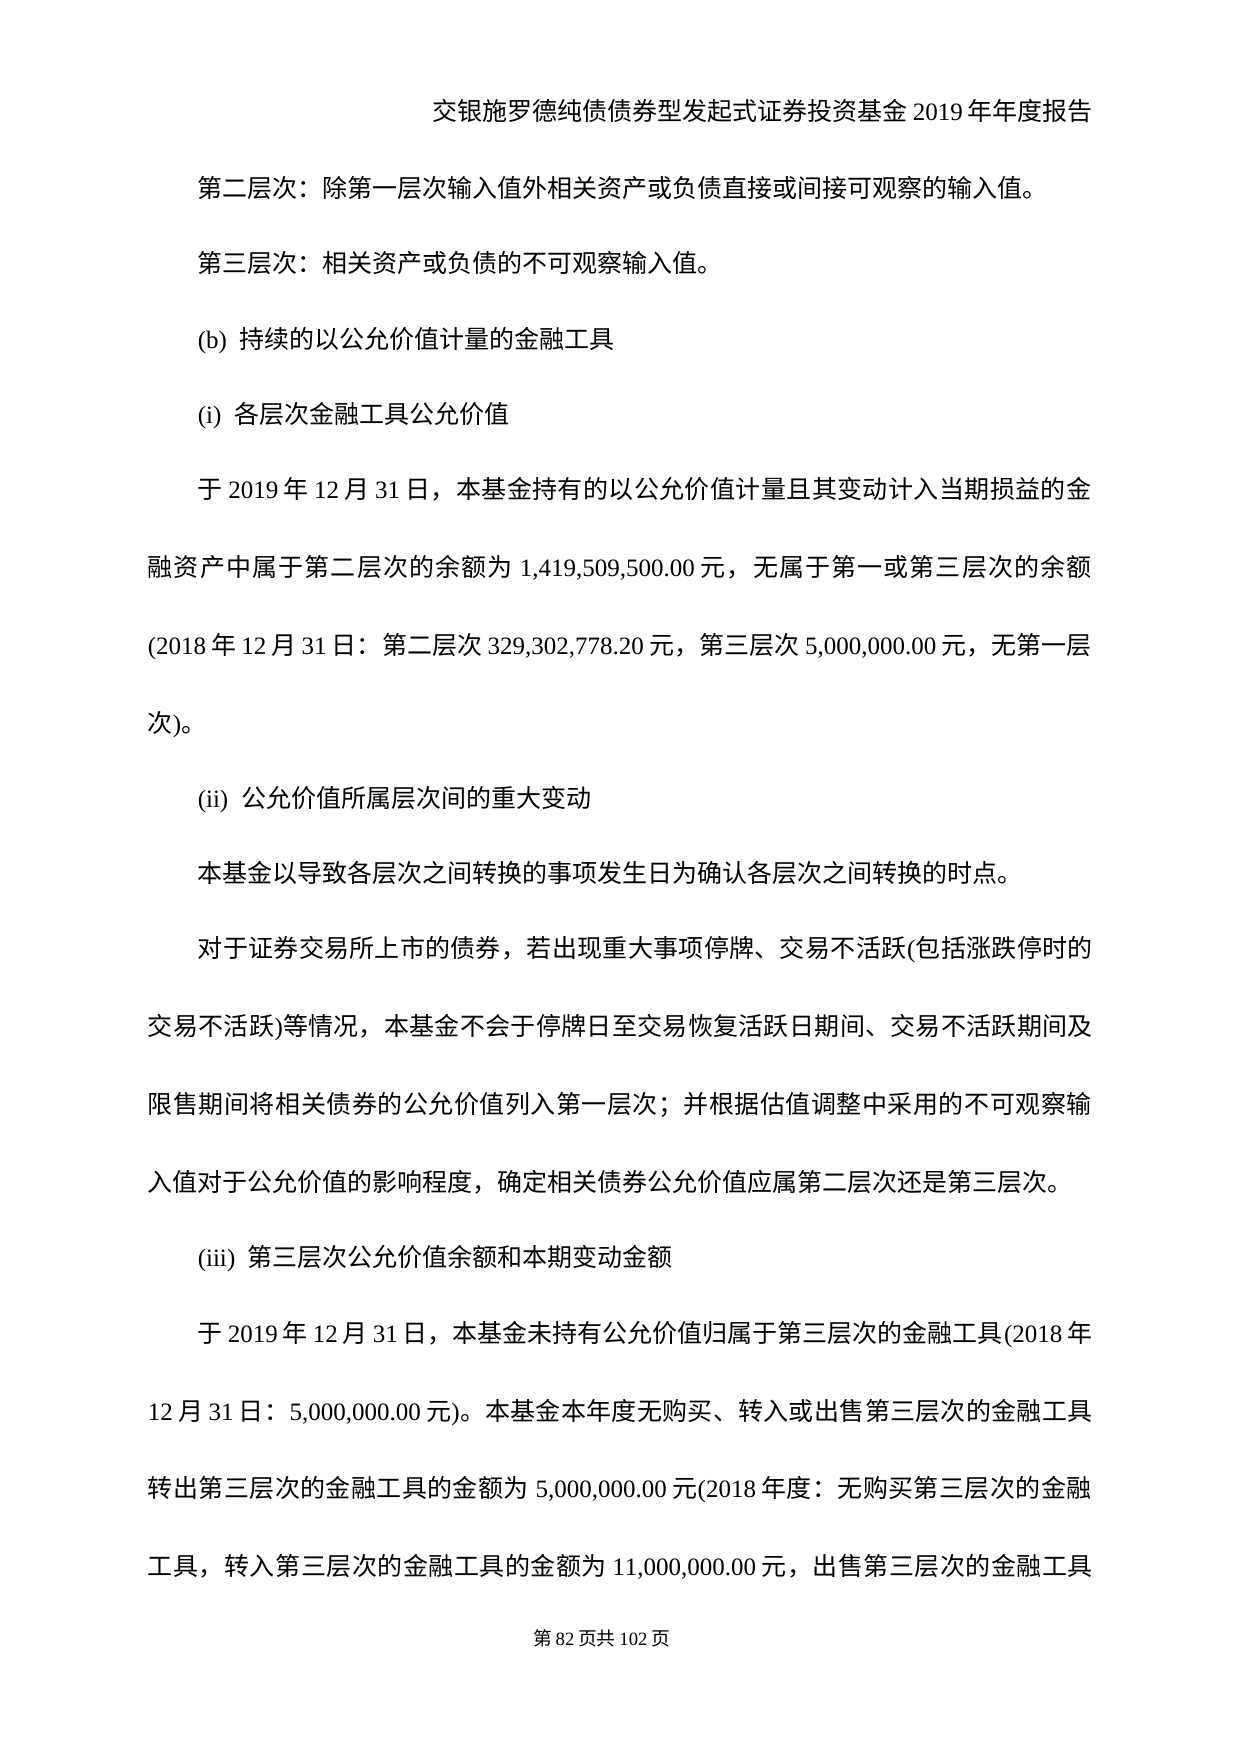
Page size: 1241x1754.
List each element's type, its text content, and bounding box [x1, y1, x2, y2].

text (iii) 第三层次公允价值余额和本期变动金额 [148, 1223, 1092, 1288]
text (ii) 公允价值所属层次间的重大变动 [148, 764, 1092, 829]
text 本基金以导致各层次之间转换的事项发生日为确认各层次之间转换的时点。 [148, 839, 1092, 904]
text 第二层次：除第一层次输入值外相关资产或负债直接或间接可观察的输入值。 [148, 154, 1092, 219]
text 对于证券交易所上市的债券，若出现重大事项停牌、交易不活跃(包括涨跌停时的交易不活跃)等情况，本基金不会于停牌日至交易恢复活跃日期间、交易不活跃期间及限售期间将相关债券的公允价值列入第一层次；并根据估值调整中采用的不可观察输入值对于公允价值的影响程度，确定相关债券公允价值应属第二层次还是第三层次。 [148, 914, 1092, 1213]
text 于2019年12月31日，本基金持有的以公允价值计量且其变动计入当期损益的金融资产中属于第二层次的余额为1,419,509,500.00元，无属于第一或第三层次的余额(2018年12月31日：第二层次329,302,778.20元，第三层次5,000,000.00元，无第一层次)。 [148, 455, 1092, 754]
text (i) 各层次金融工具公允价值 [148, 380, 1092, 445]
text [148, 1299, 1092, 1597]
text 第三层次：相关资产或负债的不可观察输入值。 [148, 229, 1092, 294]
text (b) 持续的以公允价值计量的金融工具 [148, 305, 1092, 370]
